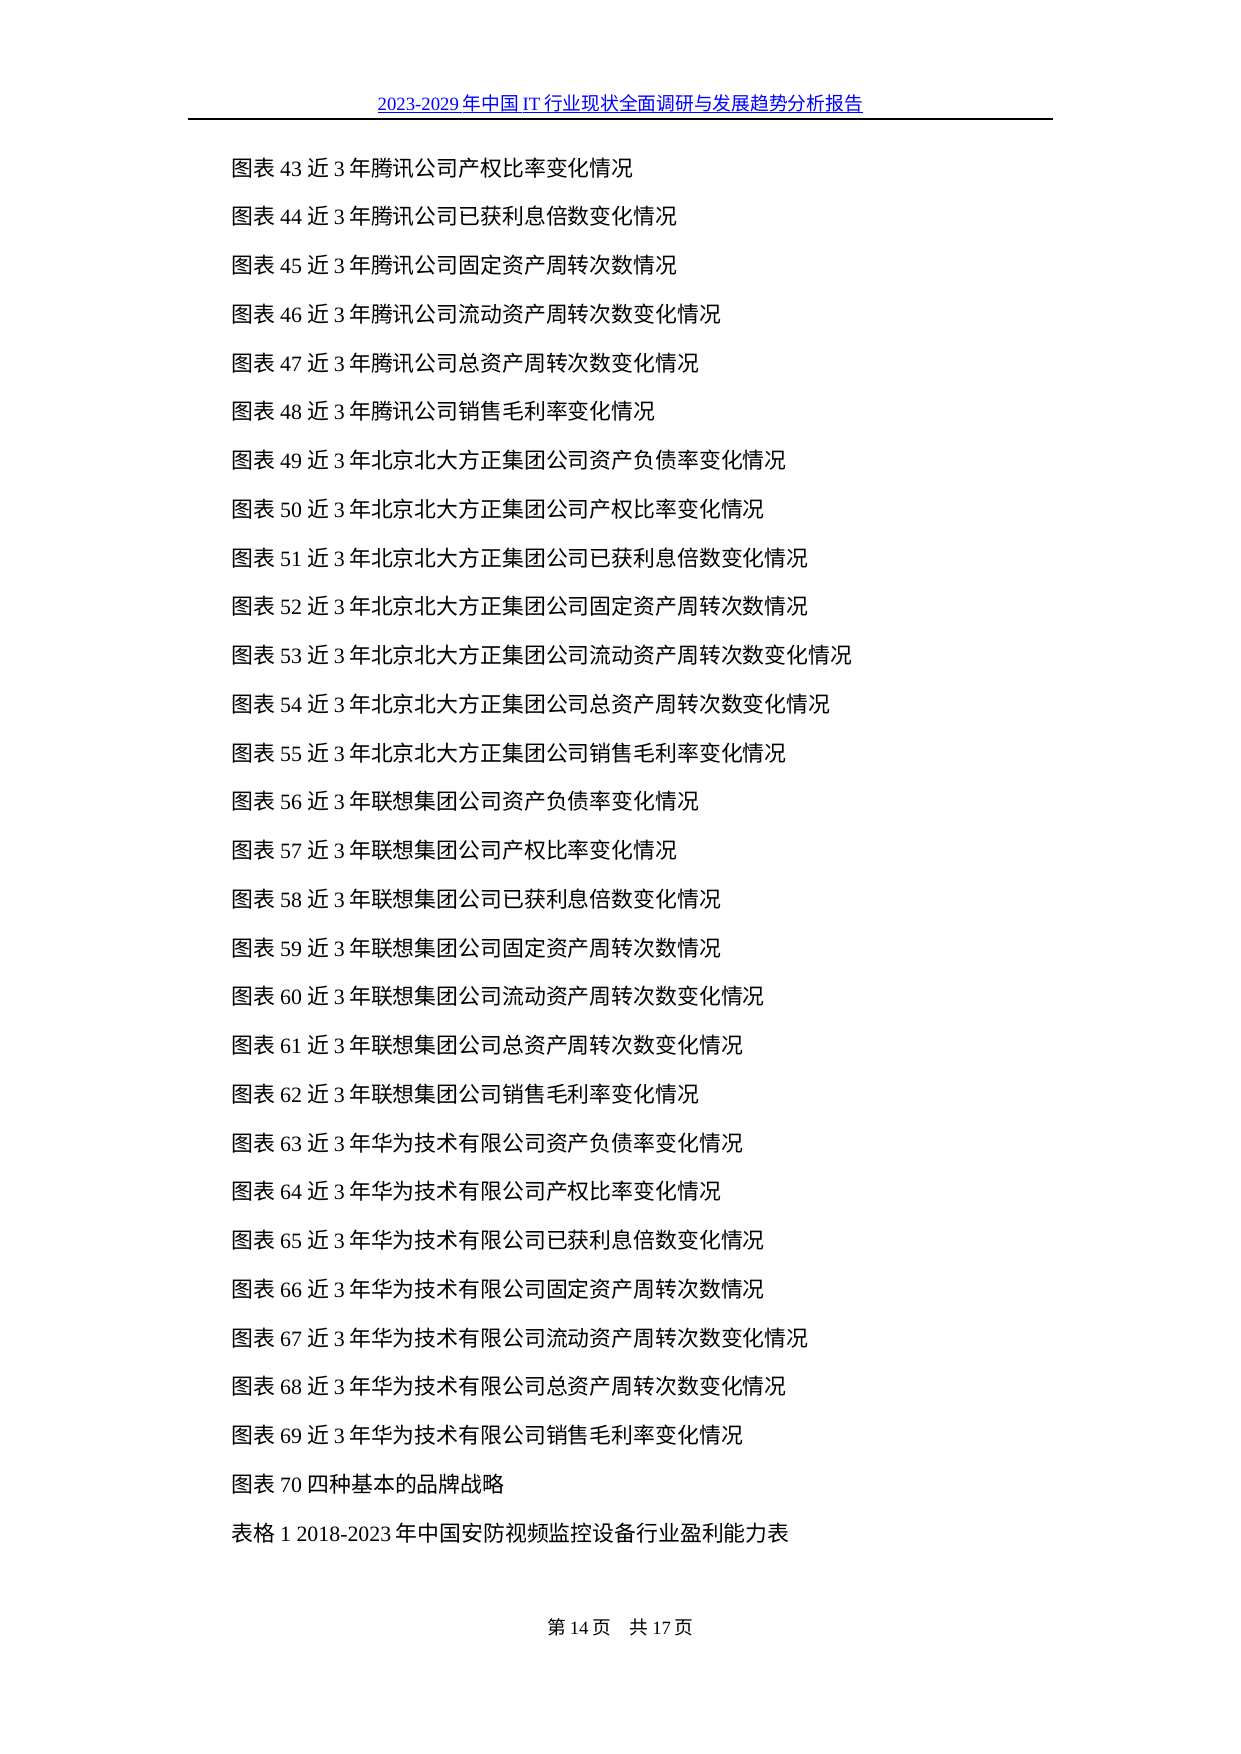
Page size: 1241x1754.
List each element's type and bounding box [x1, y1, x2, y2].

text [187, 150, 1053, 1548]
